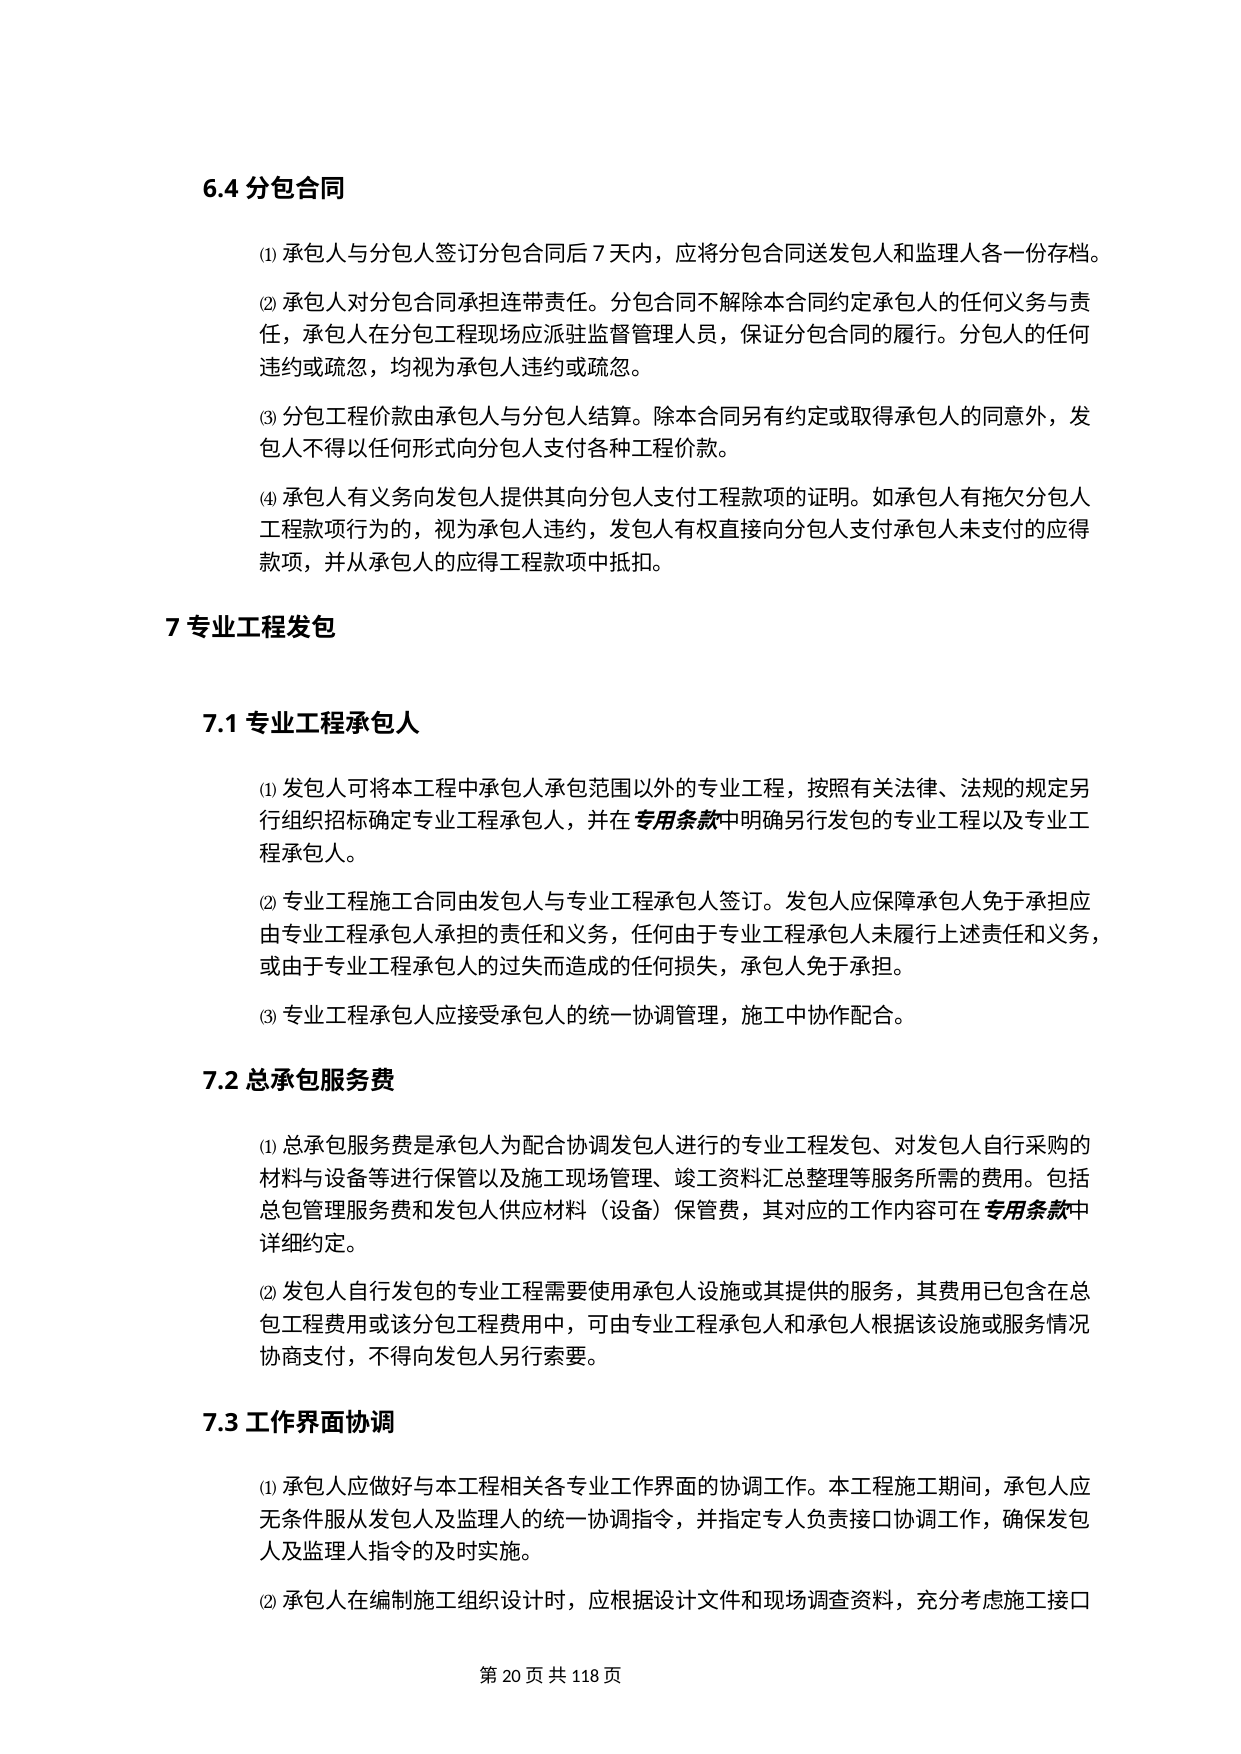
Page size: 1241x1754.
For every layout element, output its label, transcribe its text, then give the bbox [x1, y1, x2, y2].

subtitle 7 专业工程发包 [165, 593, 1093, 658]
text ⑴总承包服务费是承包人为配合协调发包人进行的专业工程发包、对发包人自行采购的材料与设备等进行保管以及施工现场管理、竣工资料汇总整理等服务所需的费用。包括总包管理服务费和发包人供应材料（设备）保管费，其对应的工作内容可在专用条款中详细约定。 [259, 1128, 1093, 1258]
subtitle 7.1 专业工程承包人 [203, 689, 1093, 754]
subtitle 6.4 分包合同 [203, 154, 1093, 219]
subtitle 7.3 工作界面协调 [203, 1388, 1093, 1453]
text ⑷承包人有义务向发包人提供其向分包人支付工程款项的证明。如承包人有拖欠分包人工程款项行为的，视为承包人违约，发包人有权直接向分包人支付承包人未支付的应得款项，并从承包人的应得工程款项中抵扣。 [259, 479, 1093, 577]
text ⑶专业工程承包人应接受承包人的统一协调管理，施工中协作配合。 [259, 998, 1093, 1030]
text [259, 1583, 1093, 1615]
text ⑴承包人应做好与本工程相关各专业工作界面的协调工作。本工程施工期间，承包人应无条件服从发包人及监理人的统一协调指令，并指定专人负责接口协调工作，确保发包人及监理人指令的及时实施。 [259, 1469, 1093, 1566]
text ⑵专业工程施工合同由发包人与专业工程承包人签订。发包人应保障承包人免于承担应由专业工程承包人承担的责任和义务，任何由于专业工程承包人未履行上述责任和义务，或由于专业工程承包人的过失而造成的任何损失，承包人免于承担。 [259, 884, 1093, 981]
subtitle 7.2 总承包服务费 [203, 1046, 1093, 1111]
text ⑴发包人可将本工程中承包人承包范围以外的专业工程，按照有关法律、法规的规定另行组织招标确定专业工程承包人，并在专用条款中明确另行发包的专业工程以及专业工程承包人。 [259, 770, 1093, 868]
text ⑶分包工程价款由承包人与分包人结算。除本合同另有约定或取得承包人的同意外，发包人不得以任何形式向分包人支付各种工程价款。 [259, 398, 1093, 463]
text ⑴承包人与分包人签订分包合同后7天内，应将分包合同送发包人和监理人各一份存档。 [259, 236, 1093, 268]
text ⑵承包人对分包合同承担连带责任。分包合同不解除本合同约定承包人的任何义务与责任，承包人在分包工程现场应派驻监督管理人员，保证分包合同的履行。分包人的任何违约或疏忽，均视为承包人违约或疏忽。 [259, 284, 1093, 382]
text ⑵发包人自行发包的专业工程需要使用承包人设施或其提供的服务，其费用已包含在总包工程费用或该分包工程费用中，可由专业工程承包人和承包人根据该设施或服务情况协商支付，不得向发包人另行索要。 [259, 1274, 1093, 1371]
